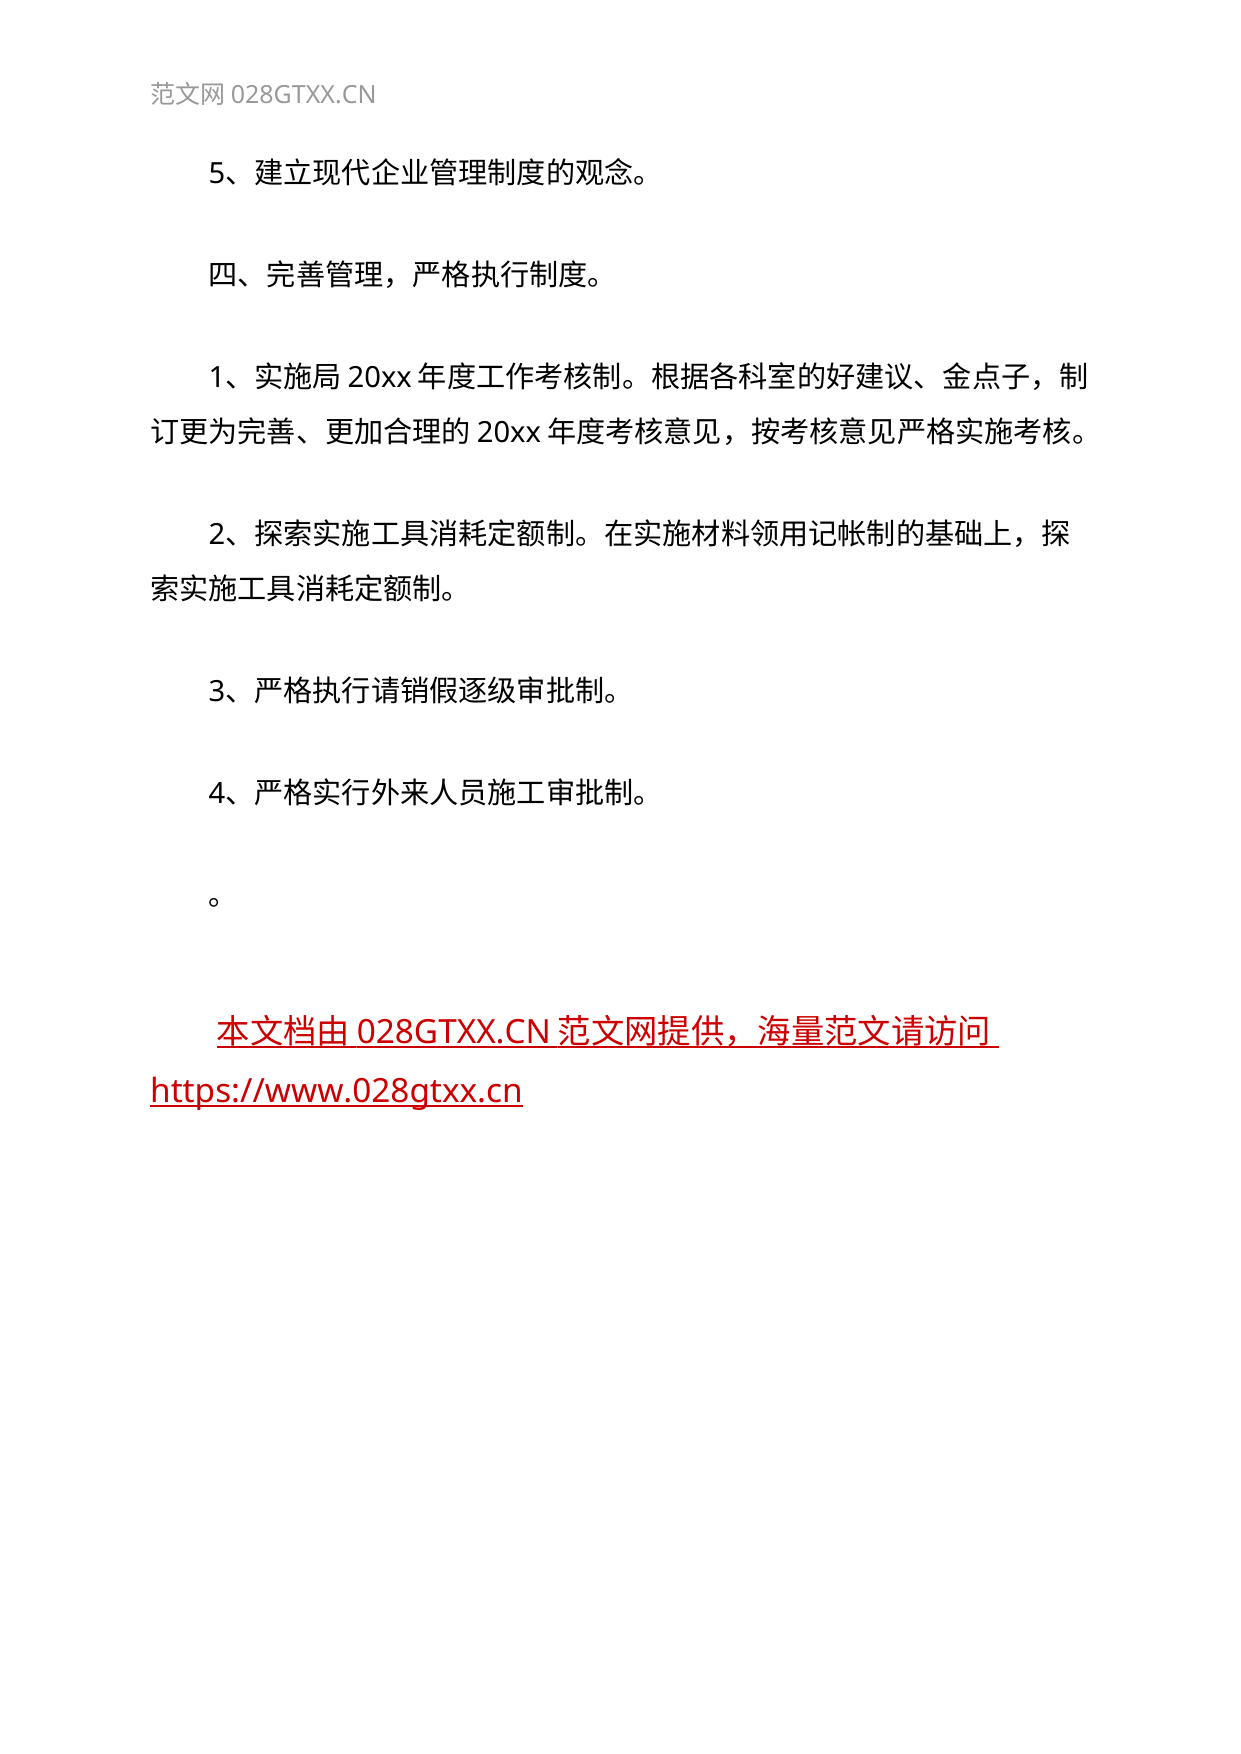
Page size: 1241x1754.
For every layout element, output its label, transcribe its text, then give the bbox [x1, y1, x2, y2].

text 4、严格实行外来人员施工审批制。 [150, 769, 1090, 812]
text 1、实施局20xx年度工作考核制。根据各科室的好建议、金点子，制订更为完善、更加合理的20xx年度考核意见，按考核意见严格实施考核。 [150, 354, 1090, 451]
text 本文档由028GTXX.CN范文网提供，海量范文请访问 https://www.028gtxx.cn [150, 1004, 1090, 1112]
text 5、建立现代企业管理制度的观念。 [150, 150, 1090, 192]
text 。 [150, 871, 1090, 914]
text 3、严格执行请销假逐级审批制。 [150, 667, 1090, 710]
text 2、探索实施工具消耗定额制。在实施材料领用记帐制的基础上，探索实施工具消耗定额制。 [150, 511, 1090, 608]
text 四、完善管理，严格执行制度。 [150, 252, 1090, 294]
